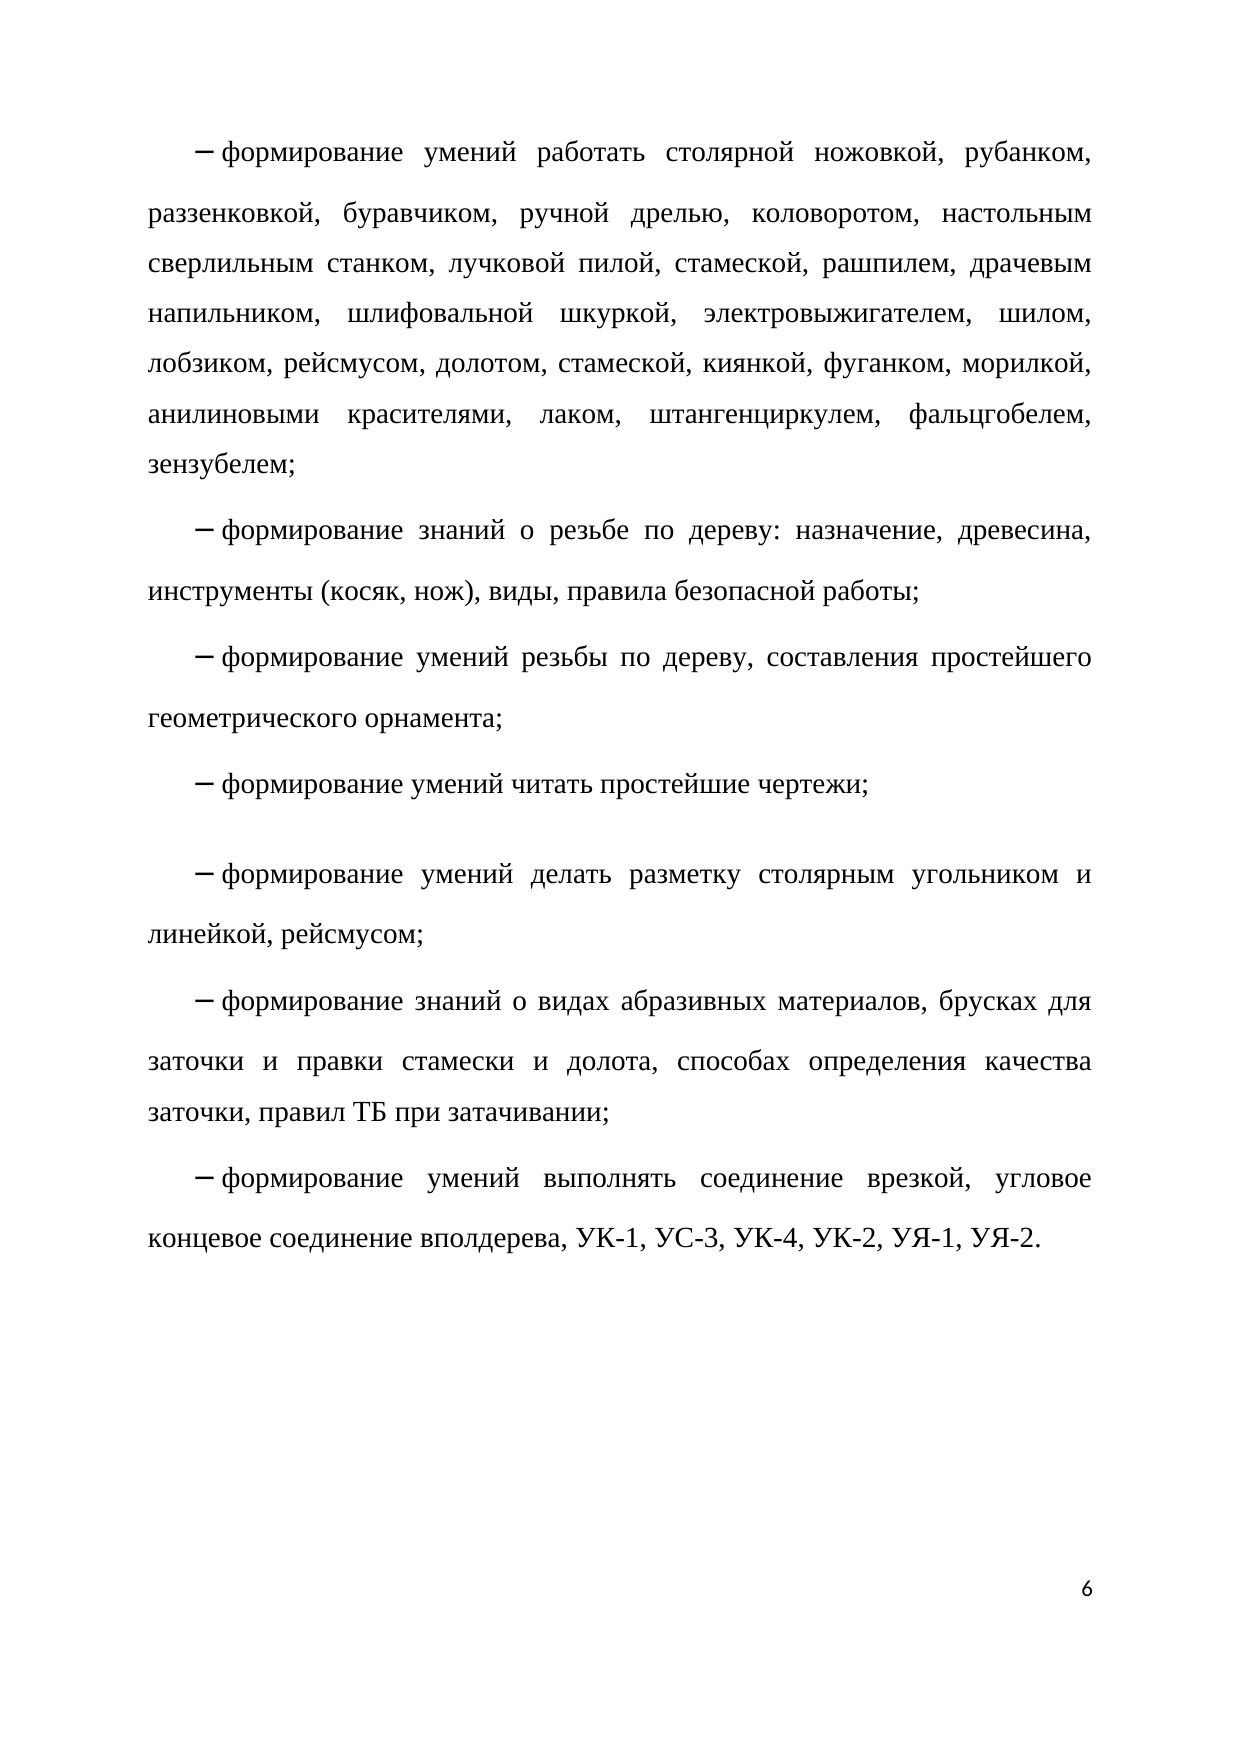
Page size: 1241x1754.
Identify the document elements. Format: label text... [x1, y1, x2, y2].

list формирование умений делать разметку столярным угольником и линейкой, рейсмусом; [148, 840, 1092, 950]
list формирование умений резьбы по дереву, составления простейшего геометрического орнамента; [148, 623, 1092, 733]
list формирование умений читать простейшие чертежи; [148, 750, 1092, 810]
list формирование умений работать столярной ножовкой, рубанком, раззенковкой, буравчиком, ручной дрелью, коловоротом, настольным сверлильным станком, лучковой пилой, стамеской, рашпилем, драчевым напильником, шлифовальной шкуркой, электровыжигателем, шилом, лобзиком, рейсмусом, долотом, стамеской, киянкой, фуганком, морилкой, анилиновыми красителями, лаком, штангенциркулем, фальцгобелем, зензубелем; [148, 118, 1092, 480]
list формирование знаний о резьбе по дереву: назначение, древесина, инструменты (косяк, нож), виды, правила безопасной работы; [148, 497, 1092, 607]
list формирование знаний о видах абразивных материалов, брусках для заточки и правки стамески и долота, способах определения качества заточки, правил ТБ при затачивании; [148, 967, 1092, 1127]
list формирование умений выполнять соединение врезкой, угловое концевое соединение вполдерева, УК-1, УС-3, УК-4, УК-2, УЯ-1, УЯ-2. [148, 1144, 1092, 1254]
